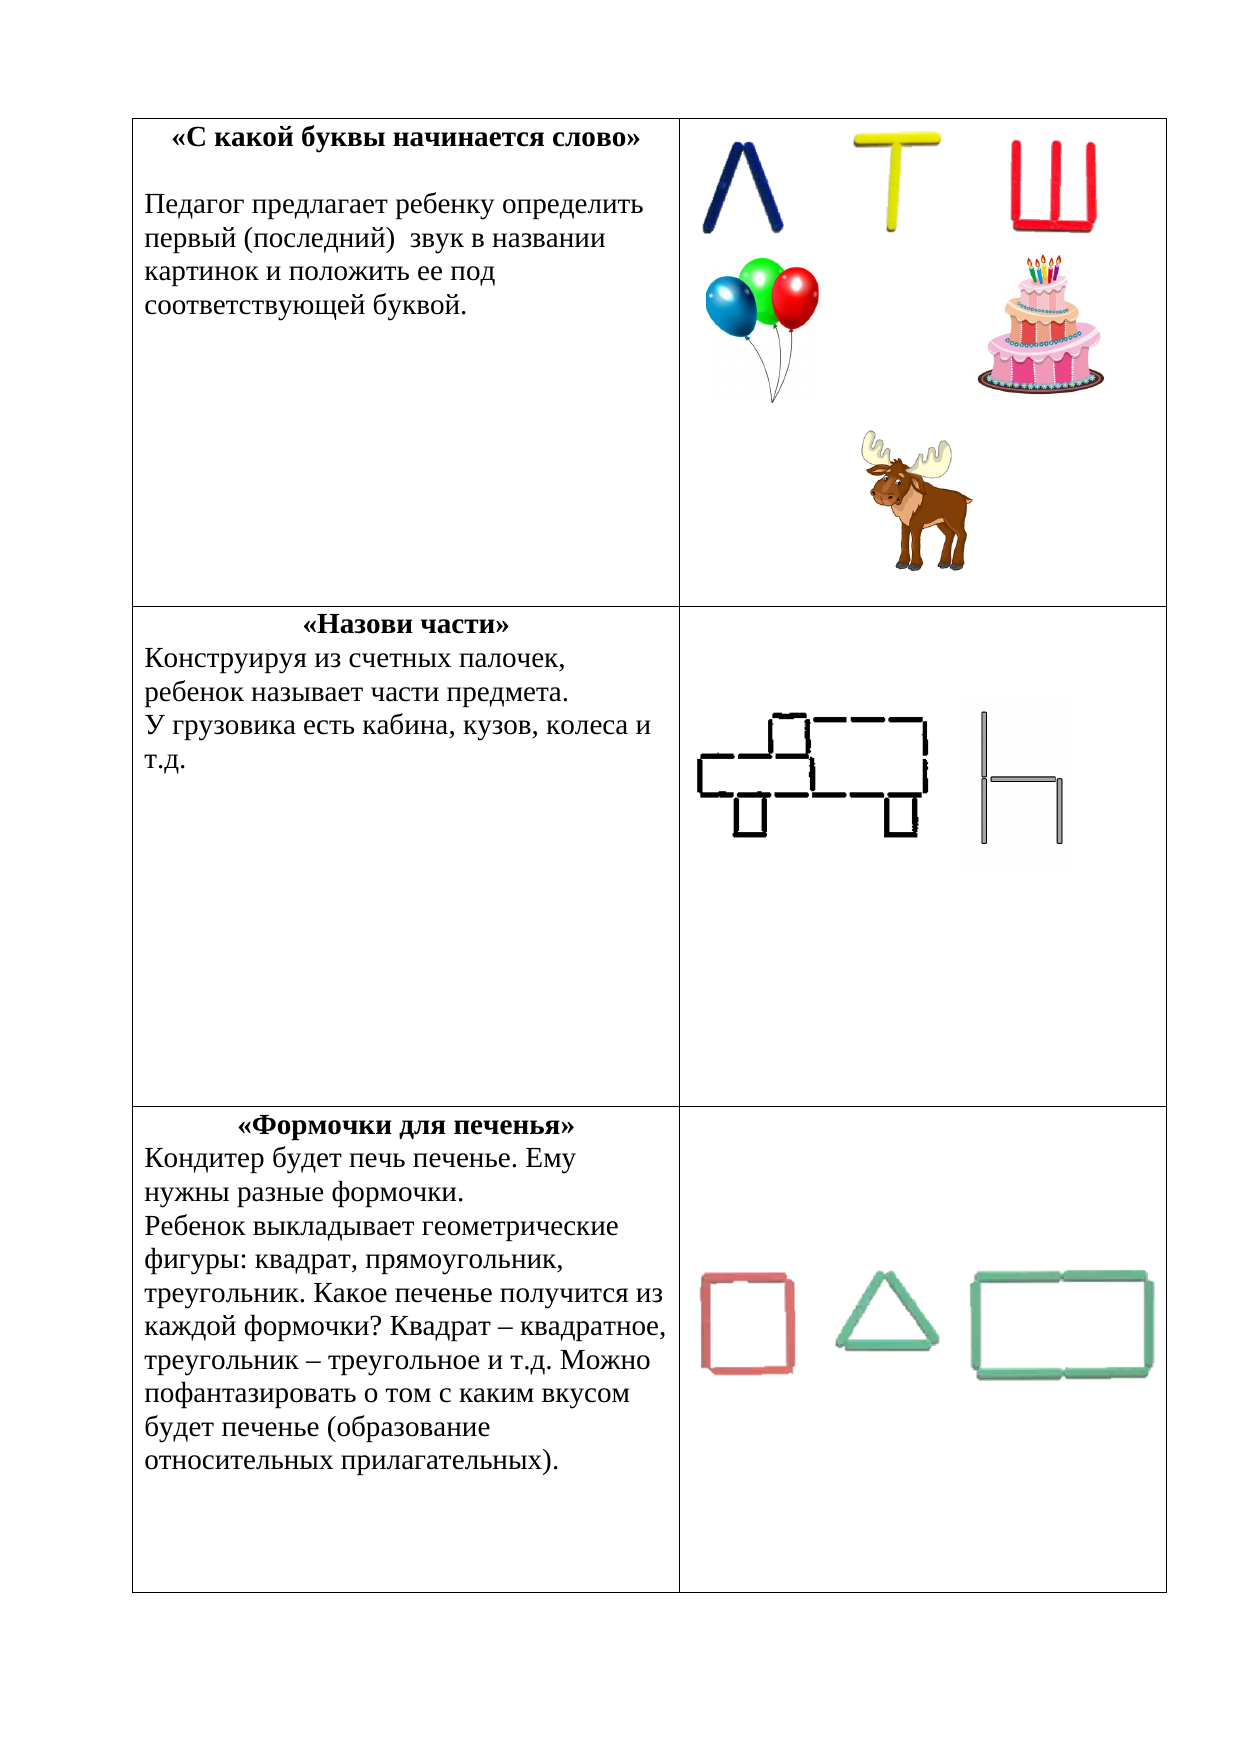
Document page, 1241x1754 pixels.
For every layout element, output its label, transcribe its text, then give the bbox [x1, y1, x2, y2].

picture [690, 128, 789, 247]
picture [690, 662, 932, 872]
table_cell [680, 119, 1166, 606]
picture [957, 696, 1079, 872]
picture [968, 120, 1116, 403]
table_cell «Формочки для печенья» Кондитер будет печь печенье. Ему нужны разные формочки. Ребенок выкладывает геометрические фигуры: квадрат, прямоугольник, треугольник. Какое печенье получится из каждой формочки? Квадрат – квадратное, треугольник – треугольное и т.д. Можно пофантазировать о том с каким вкусом будет печенье (образование относительных прилагательных). [133, 1107, 679, 1592]
picture [706, 258, 819, 403]
table_cell [680, 607, 1166, 1106]
table_cell «Назови части» Конструируя из счетных палочек, ребенок называет части предмета. У грузовика есть кабина, кузов, колеса и т.д. [133, 607, 679, 1106]
table_cell «С какой буквы начинается слово» Педагог предлагает ребенку определить первый (последний) звук в названии картинок и положить ее под соответствующей буквой. [133, 119, 679, 606]
table_cell [680, 1107, 1166, 1592]
picture [839, 119, 948, 247]
picture [690, 1247, 1159, 1387]
picture [861, 430, 973, 571]
